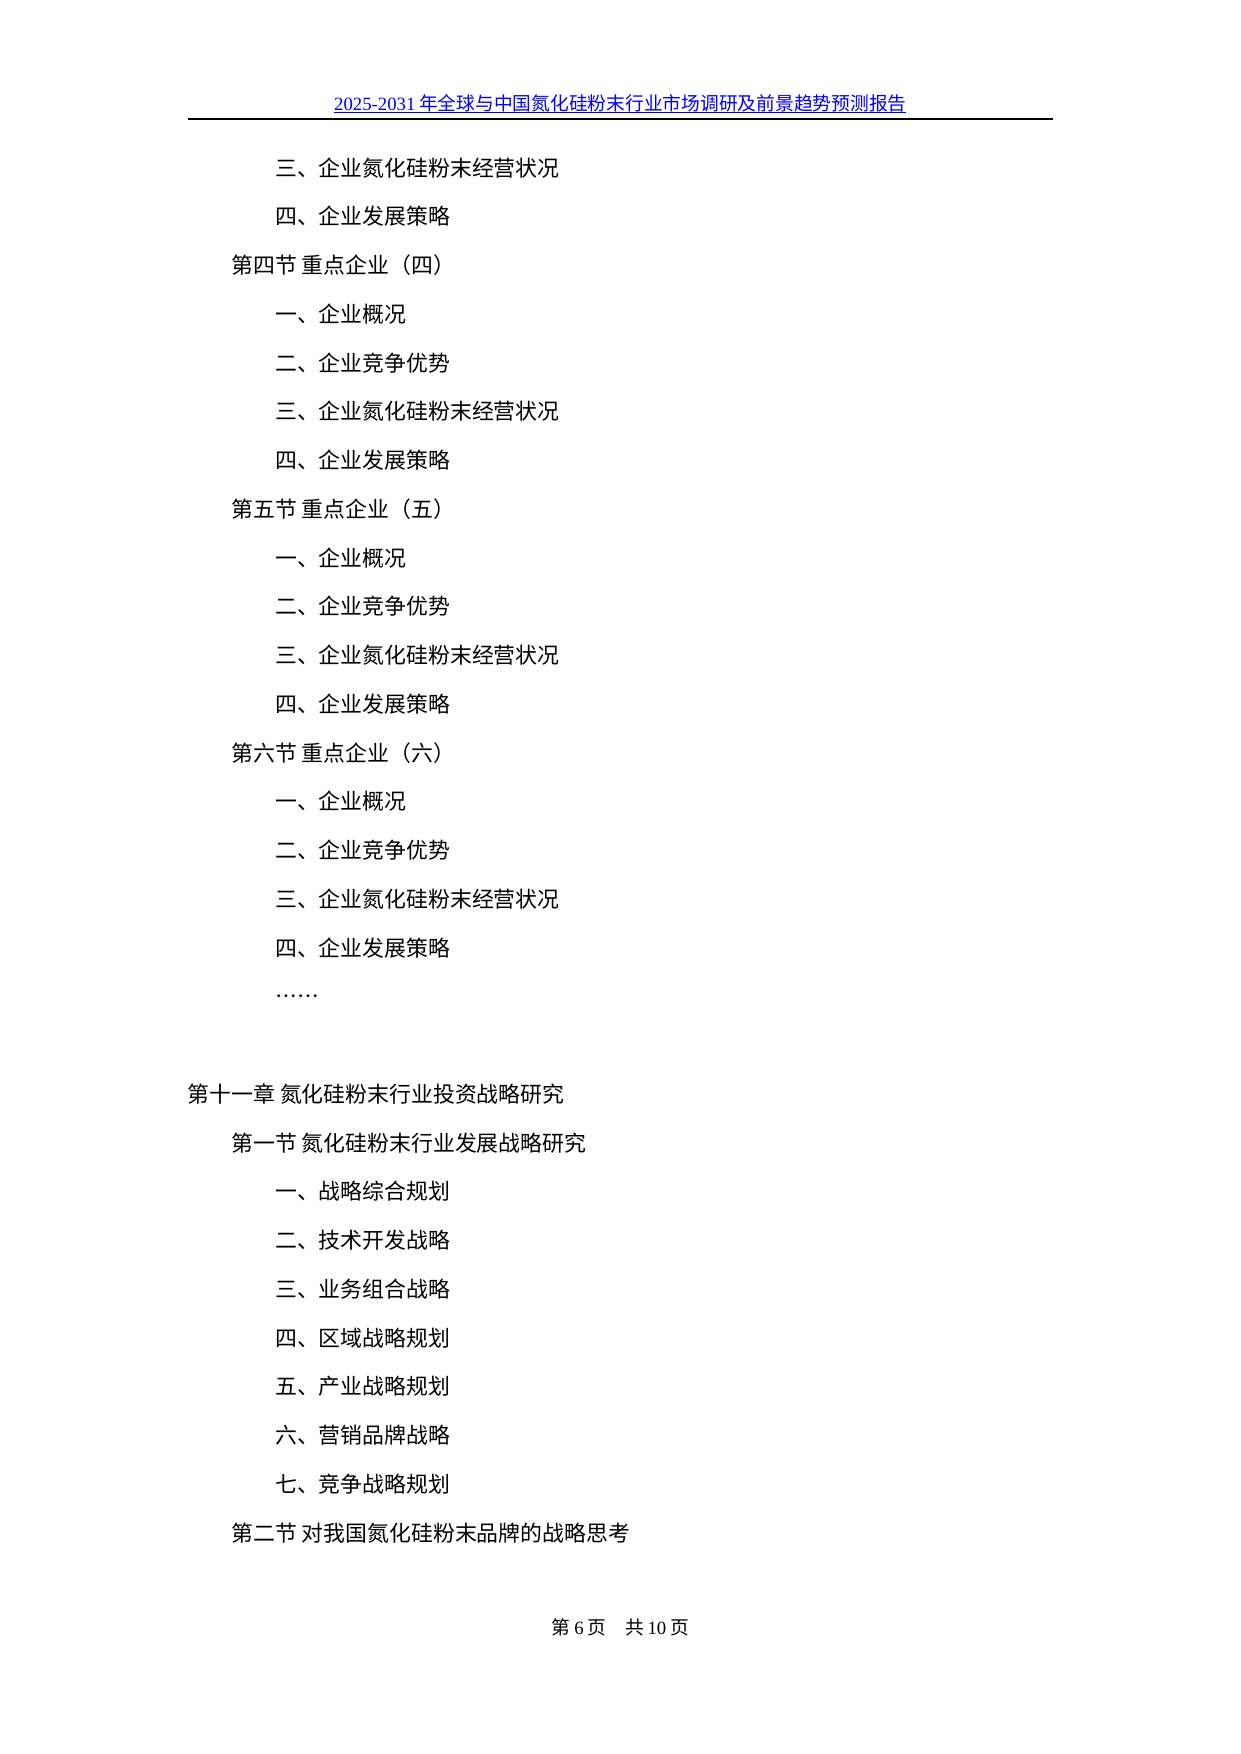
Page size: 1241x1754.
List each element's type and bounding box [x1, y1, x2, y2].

text [187, 150, 1053, 1548]
